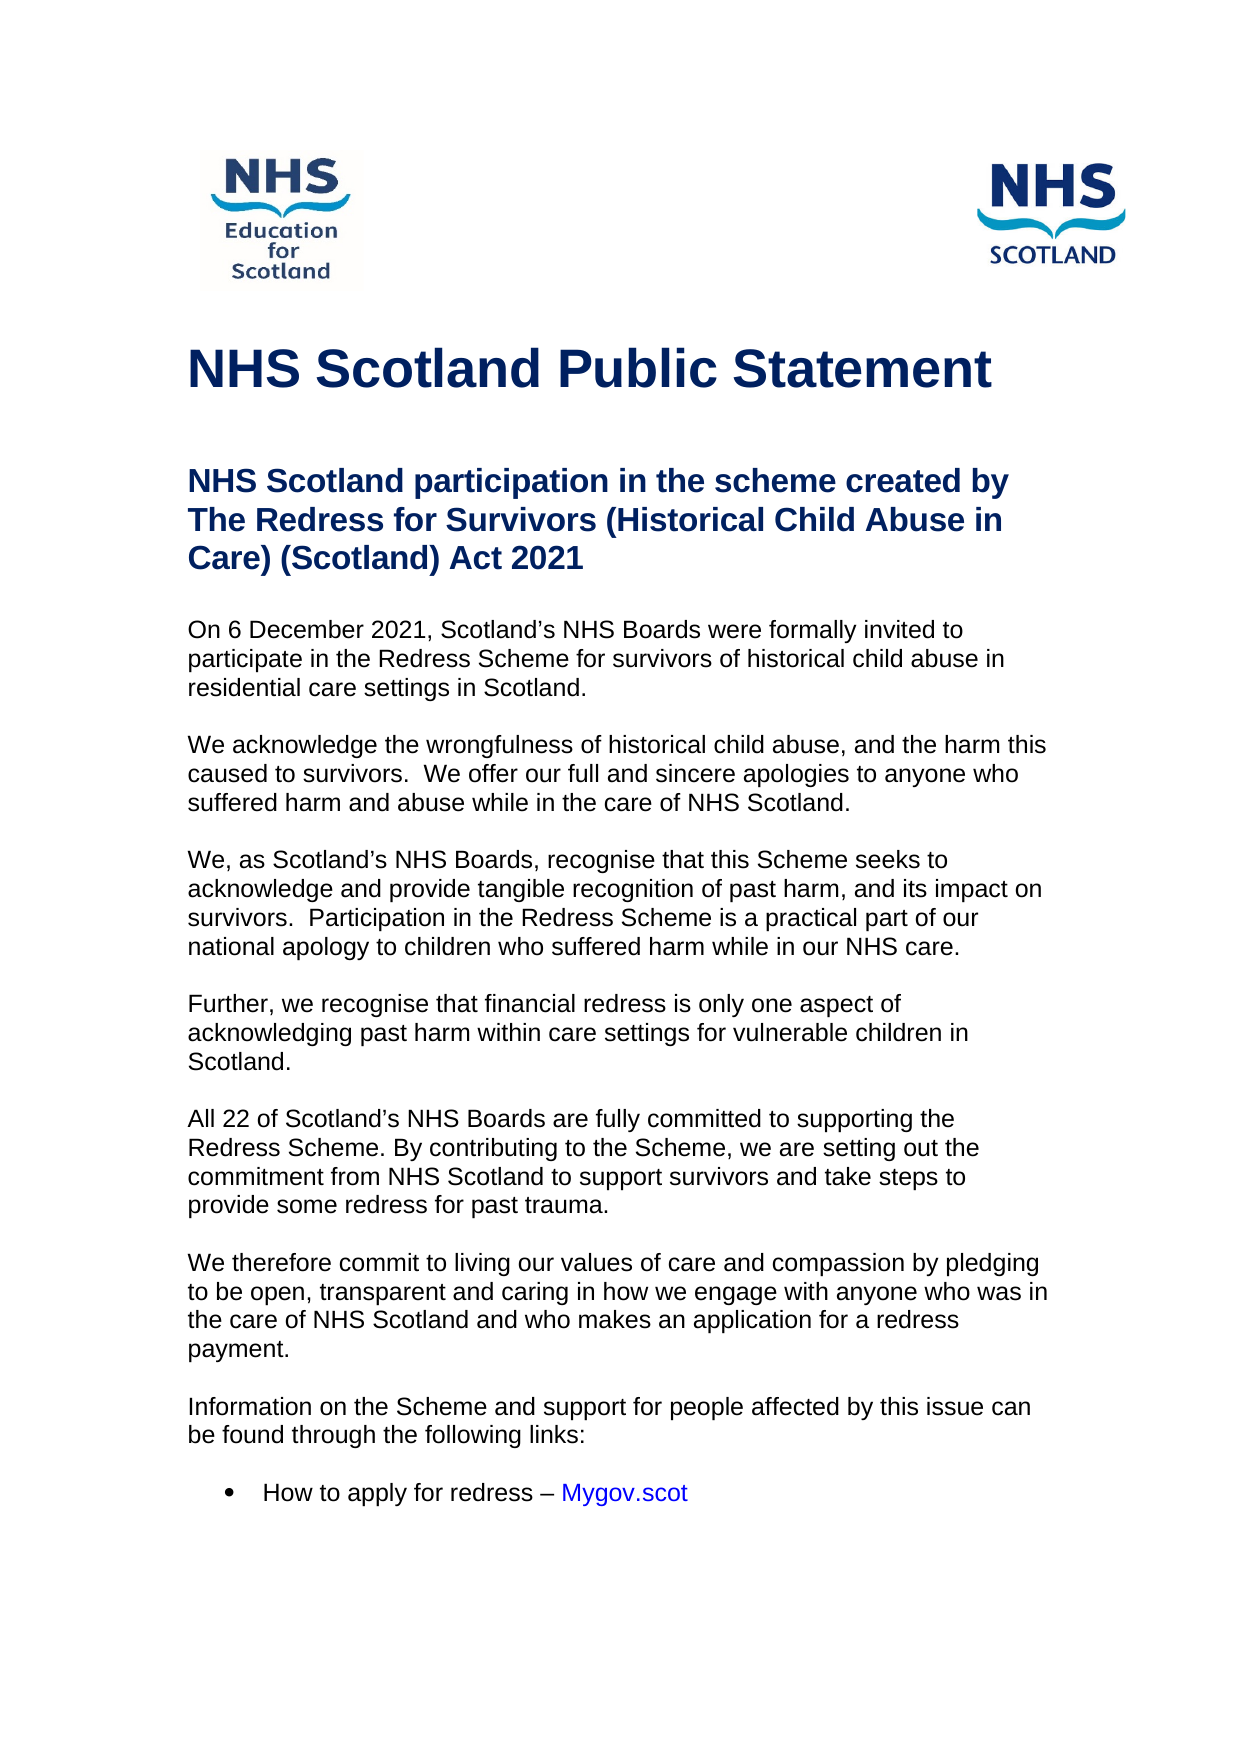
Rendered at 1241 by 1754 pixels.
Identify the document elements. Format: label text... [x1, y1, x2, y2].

text NHS Scotland participation in the scheme created by The Redress for Survivors (Historical Child Abuse in Care) (Scotland) Act 2021 [187, 461, 1053, 577]
text We, as Scotland’s NHS Boards, recognise that this Scheme seeks to acknowledge and provide tangible recognition of past harm, and its impact on survivors. Participation in the Redress Scheme is a practical part of our national apology to children who suffered harm while in our NHS care. [187, 845, 1053, 960]
text Information on the Scheme and support for people affected by this issue can be found through the following links: [187, 1391, 1053, 1449]
picture [977, 150, 1126, 273]
text NHS Scotland Public Statement [187, 337, 1053, 399]
text On 6 December 2021, Scotland’s NHS Boards were formally invited to participate in the Redress Scheme for survivors of historical child abuse in residential care settings in Scotland. [187, 615, 1053, 701]
text We therefore commit to living our values of care and compassion by pledging to be open, transparent and caring in how we engage with anyone who was in the care of NHS Scotland and who makes an application for a redress payment. [187, 1248, 1053, 1363]
text All 22 of Scotland’s NHS Boards are fully committed to supporting the Redress Scheme. By contributing to the Scheme, we are setting out the commitment from NHS Scotland to support survivors and take steps to provide some redress for past trauma. [187, 1104, 1053, 1219]
text We acknowledge the wrongfulness of historical child abuse, and the harm this caused to survivors. We offer our full and sincere apologies to anyone who suffered harm and abuse while in the care of NHS Scotland. [187, 730, 1053, 816]
list How to apply for redress – Mygov.scot [225, 1478, 1053, 1507]
picture [200, 150, 364, 291]
text Further, we recognise that financial redress is only one aspect of acknowledging past harm within care settings for vulnerable children in Scotland. [187, 989, 1053, 1075]
